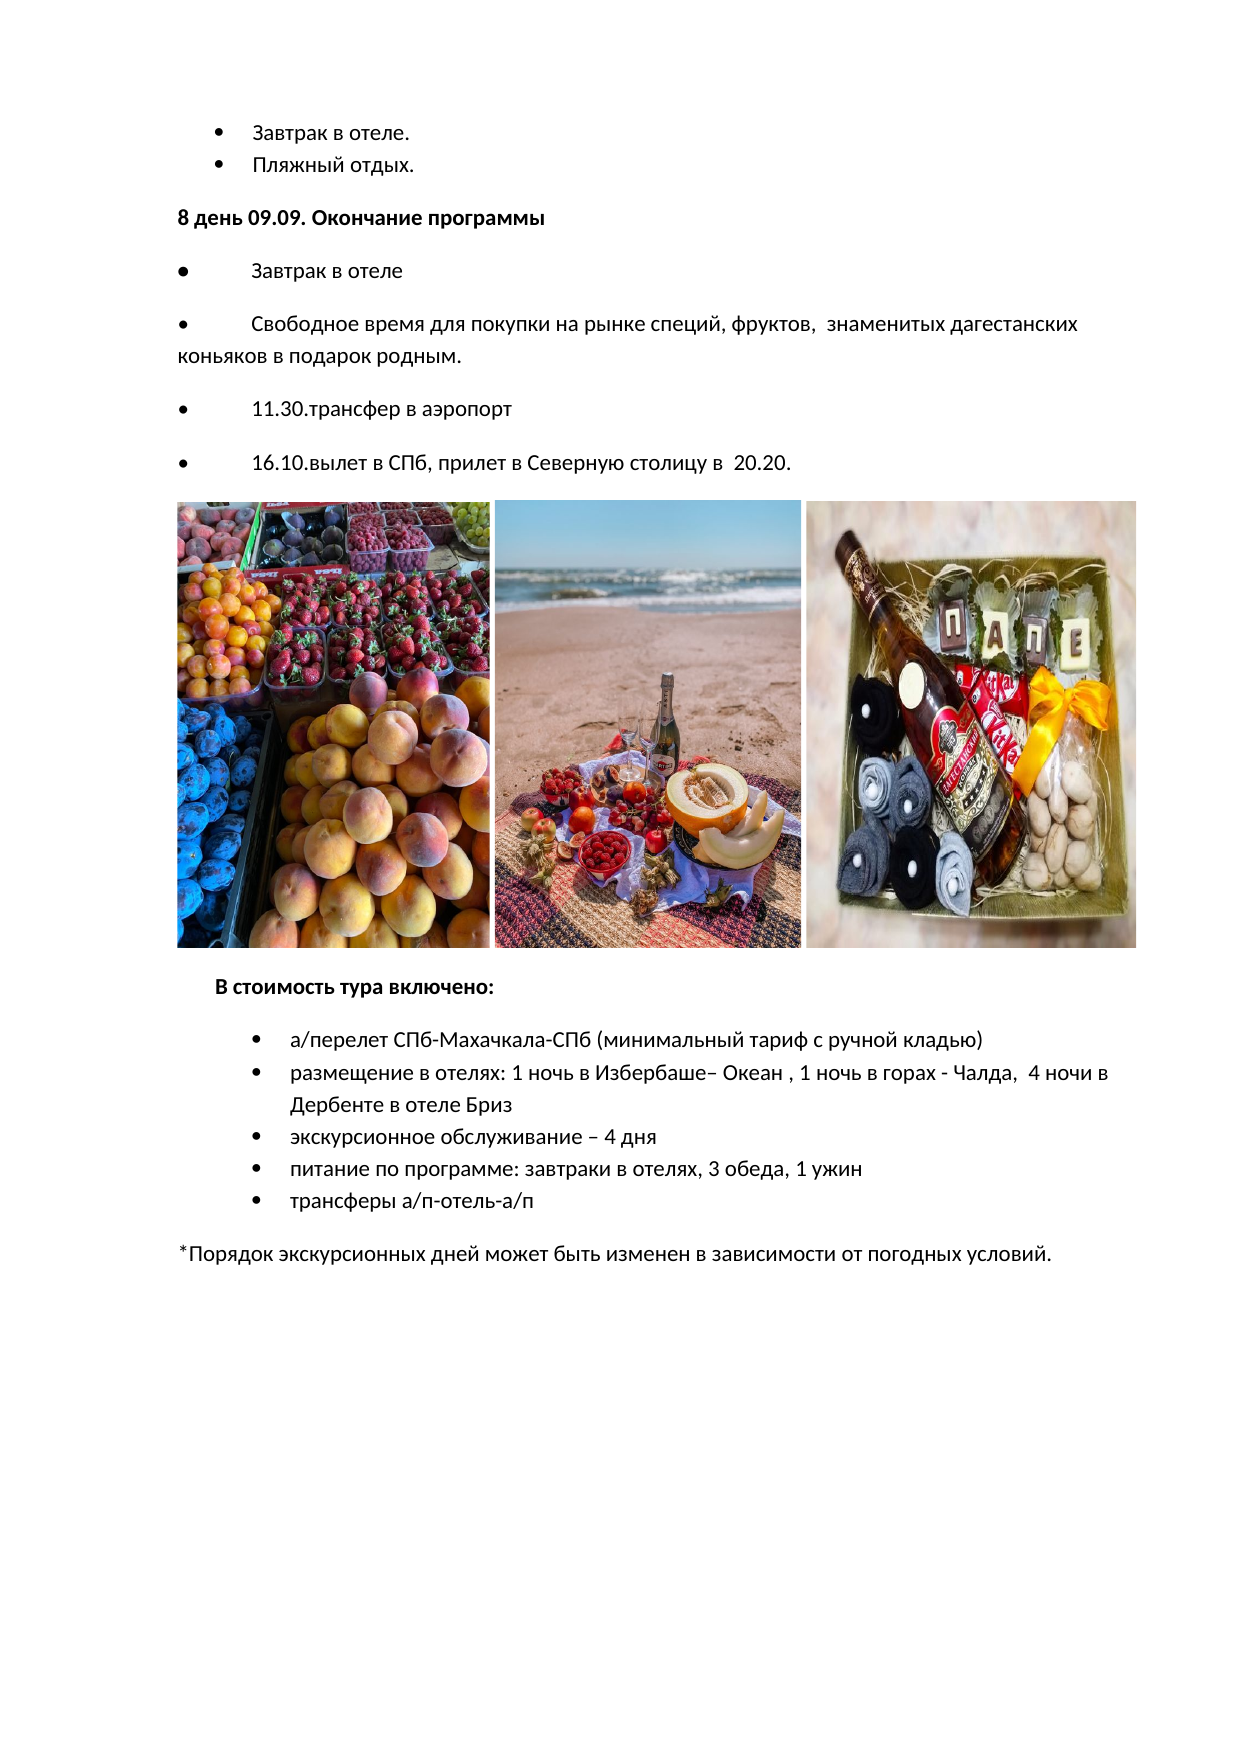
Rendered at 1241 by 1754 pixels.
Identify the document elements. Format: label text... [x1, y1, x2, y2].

list а/перелет СПб-Махачкала-СПб (минимальный тариф с ручной кладью) [252, 1026, 1152, 1053]
text • 11.30.трансфер в аэропорт [177, 394, 1152, 423]
picture [494, 500, 802, 948]
list размещение в отелях: 1 ночь в Избербаше– Океан , 1 ночь в горах - Чалда, 4 ночи в Дербенте в отеле Бриз [252, 1058, 1152, 1118]
picture [177, 502, 490, 948]
text • Свободное время для покупки на рынке специй, фруктов, знаменитых дагестанских коньяков в подарок родным. [177, 309, 1152, 369]
text *Порядок экскурсионных дней может быть изменен в зависимости от погодных условий. [177, 1239, 1152, 1267]
text 8 день 09.09. Окончание программы [177, 203, 1152, 231]
list Завтрак в отеле. [215, 118, 1152, 146]
list экскурсионное обслуживание – 4 дня [252, 1122, 1152, 1150]
list Пляжный отдых. [215, 150, 1152, 178]
text • 16.10.вылет в СПб, прилет в Северную столицу в 20.20. [177, 448, 1152, 476]
picture [806, 501, 1137, 948]
text В стоимость тура включено: [215, 972, 1152, 1001]
list трансферы а/п-отель-а/п [252, 1186, 1152, 1214]
text • Завтрак в отеле [177, 256, 1152, 284]
list питание по программе: завтраки в отелях, 3 обеда, 1 ужин [252, 1154, 1152, 1182]
